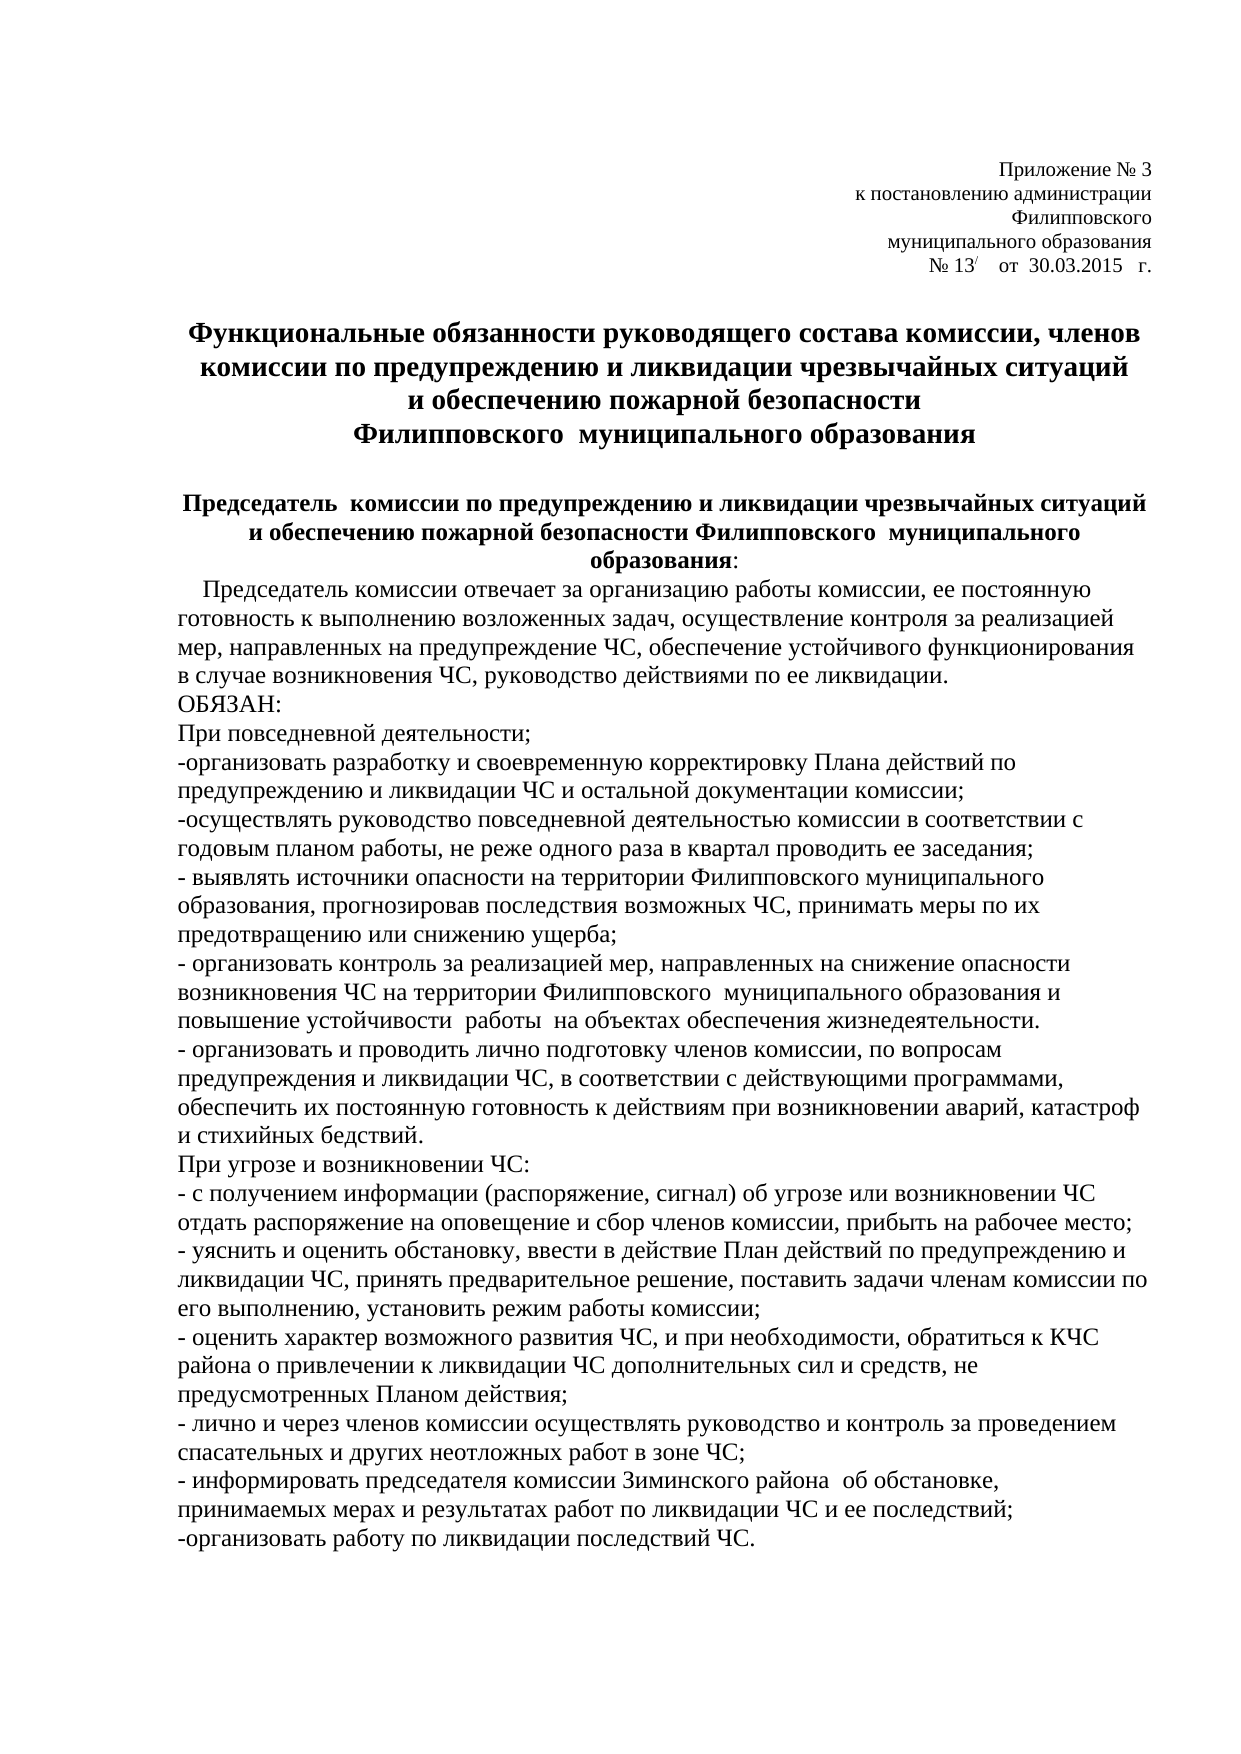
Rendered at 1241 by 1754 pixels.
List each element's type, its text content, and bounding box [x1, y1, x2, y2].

text - лично и через членов комиссии осуществлять руководство и контроль за проведением спасательных и других неотложных работ в зоне ЧС; [177, 1408, 1152, 1465]
text № 13/ от 30.03.2015 г. [177, 253, 1152, 277]
text - уяснить и оценить обстановку, ввести в действие План действий по предупреждению и ликвидации ЧС, принять предварительное решение, поставить задачи членам комиссии по его выполнению, установить режим работы комиссии; [177, 1235, 1152, 1322]
text -организовать работу по ликвидации последствий ЧС. [177, 1523, 1152, 1552]
text - с получением информации (распоряжение, сигнал) об угрозе или возникновении ЧС отдать распоряжение на оповещение и сбор членов комиссии, прибыть на рабочее место; [177, 1178, 1152, 1235]
text Приложение № 3 [177, 157, 1152, 181]
text и обеспечению пожарной безопасности [177, 382, 1152, 416]
text - организовать и проводить лично подготовку членов комиссии, по вопросам предупреждения и ликвидации ЧС, в соответствии с действующими программами, обеспечить их постоянную готовность к действиям при возникновении аварий, катастроф и стихийных бедствий. [177, 1034, 1152, 1149]
text к постановлению администрации [177, 181, 1152, 205]
text ОБЯЗАН: [177, 689, 1152, 718]
text -организовать разработку и своевременную корректировку Плана действий по предупреждению и ликвидации ЧС и остальной документации комиссии; [177, 747, 1152, 804]
text При повседневной деятельности; [177, 718, 1152, 747]
text При угрозе и возникновении ЧС: [177, 1149, 1152, 1178]
text - выявлять источники опасности на территории Филипповского муниципального образования, прогнозировав последствия возможных ЧС, принимать меры по их предотвращению или снижению ущерба; [177, 862, 1152, 948]
text Председатель комиссии отвечает за организацию работы комиссии, ее постоянную готовность к выполнению возложенных задач, осуществление контроля за реализацией мер, направленных на предупреждение ЧС, обеспечение устойчивого функционирования в случае возникновения ЧС, руководство действиями по ее ликвидации. [177, 574, 1152, 689]
text - информировать председателя комиссии Зиминского района об обстановке, принимаемых мерах и результатах работ по ликвидации ЧС и ее последствий; [177, 1465, 1152, 1523]
text Функциональные обязанности руководящего состава комиссии, членов комиссии по предупреждению и ликвидации чрезвычайных ситуаций [177, 315, 1152, 382]
text - оценить характер возможного развития ЧС, и при необходимости, обратиться к КЧС района о привлечении к ликвидации ЧС дополнительных сил и средств, не предусмотренных Планом действия; [177, 1322, 1152, 1408]
text муниципального образования [177, 229, 1152, 253]
text -осуществлять руководство повседневной деятельностью комиссии в соответствии с годовым планом работы, не реже одного раза в квартал проводить ее заседания; [177, 804, 1152, 862]
text Филипповского [177, 205, 1152, 229]
text Председатель комиссии по предупреждению и ликвидации чрезвычайных ситуаций и обеспечению пожарной безопасности Филипповского муниципального образования: [177, 488, 1152, 574]
text - организовать контроль за реализацией мер, направленных на снижение опасности возникновения ЧС на территории Филипповского муниципального образования и повышение устойчивости работы на объектах обеспечения жизнедеятельности. [177, 948, 1152, 1034]
text Филипповского муниципального образования [177, 416, 1152, 449]
